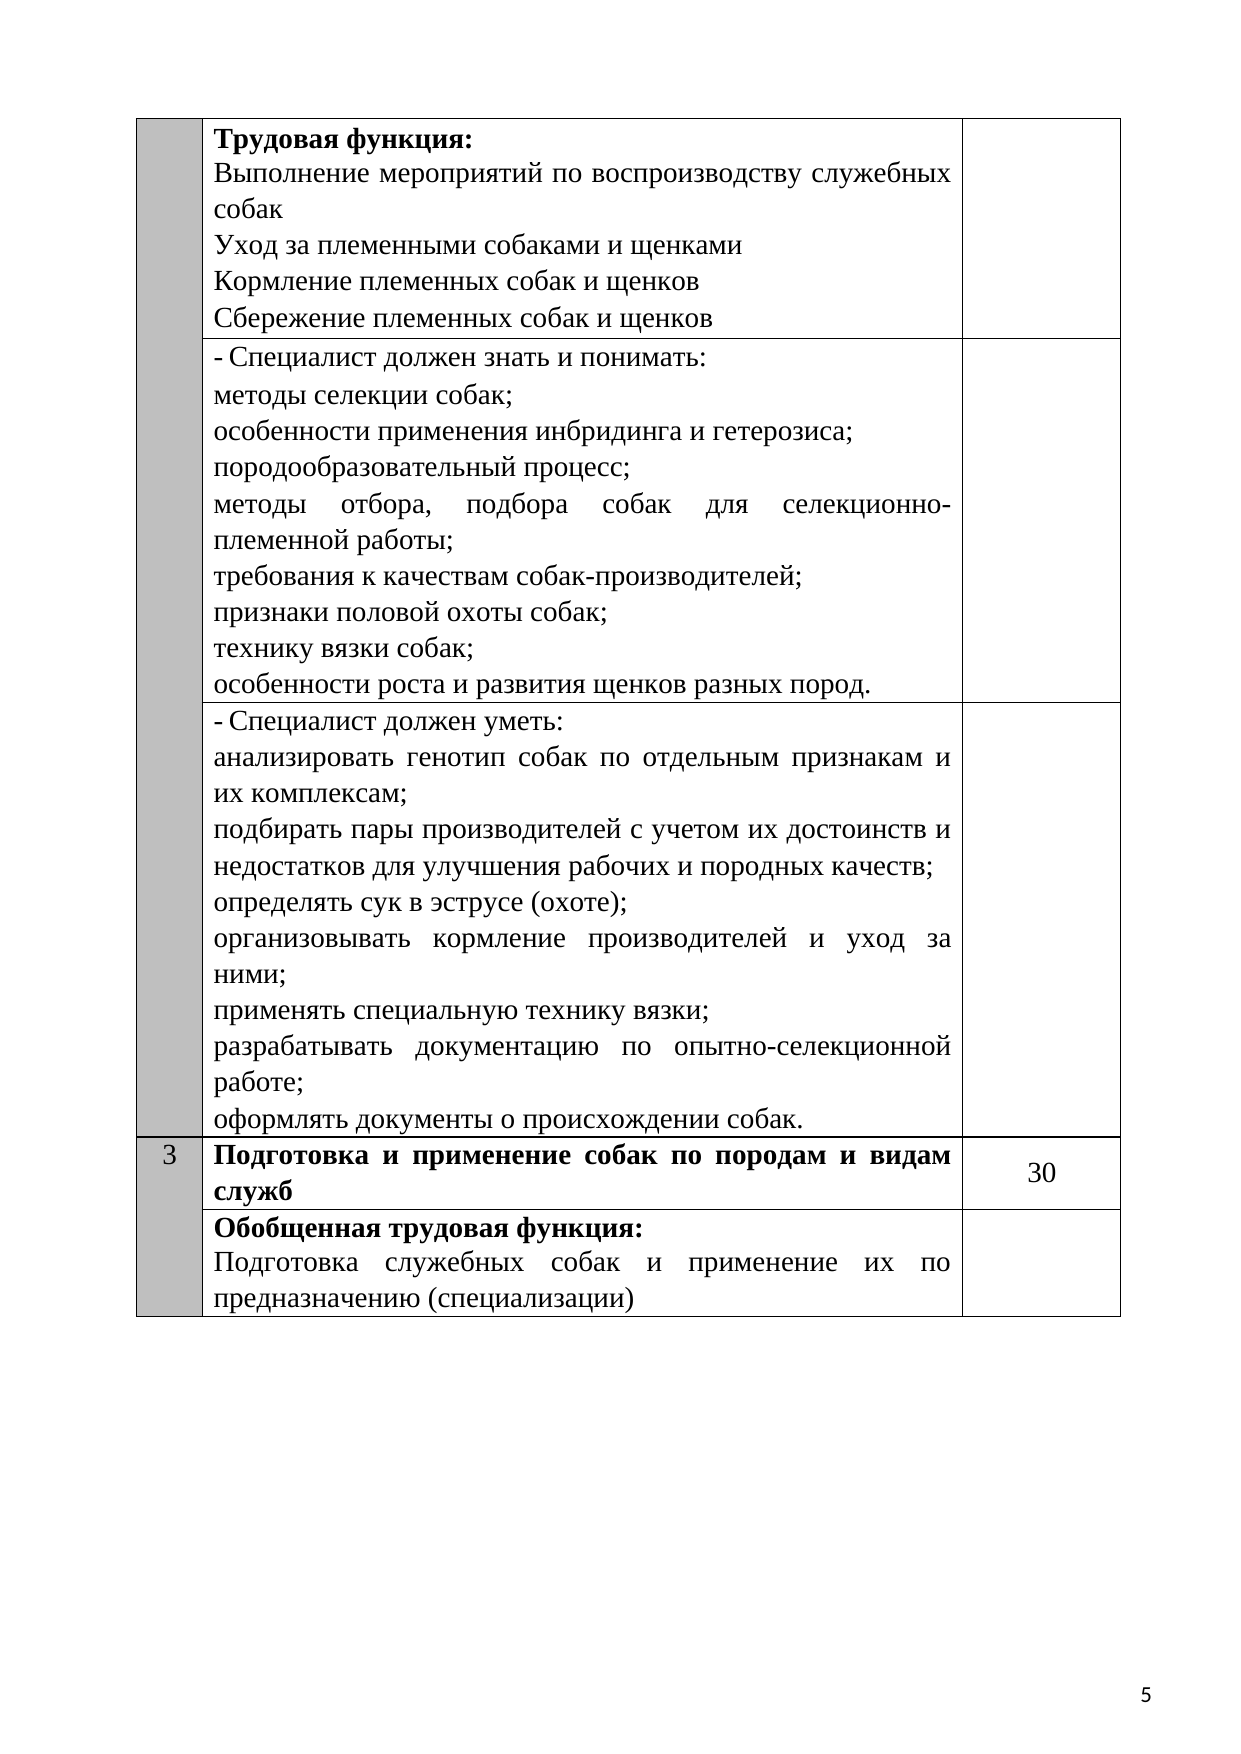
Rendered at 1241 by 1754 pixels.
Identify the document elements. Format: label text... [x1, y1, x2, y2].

table_cell 3 [137, 1138, 202, 1316]
table_cell [963, 339, 1120, 702]
table_cell [963, 119, 1120, 338]
table_cell - Специалист должен знать и понимать: методы селекции собак; особенности применения инбридинга и гетерозиса; породообразовательный процесс; методы отбора, подбора собак для селекционно-племенной работы; требования к качествам собак-производителей; признаки половой охоты собак; технику вязки собак; особенности роста и развития щенков разных пород. [203, 339, 962, 702]
table_cell [963, 1210, 1120, 1316]
table_cell 30 [963, 1138, 1120, 1209]
table_cell Обобщенная трудовая функция: Подготовка служебных собак и применение их по предназначению (специализации) [203, 1210, 962, 1316]
table_cell - Специалист должен уметь: анализировать генотип собак по отдельным признакам и их комплексам; подбирать пары производителей с учетом их достоинств и недостатков для улучшения рабочих и породных качеств; определять сук в эструсе (охоте); организовывать кормление производителей и уход за ними; применять специальную технику вязки; разрабатывать документацию по опытно-селекционной работе; оформлять документы о происхождении собак. [203, 703, 962, 1136]
table_cell [963, 703, 1120, 1136]
table_cell Трудовая функция: Выполнение мероприятий по воспроизводству служебных собак Уход за племенными собаками и щенками Кормление племенных собак и щенков Сбережение племенных собак и щенков [203, 119, 962, 338]
table_cell Подготовка и применение собак по породам и видам служб [203, 1138, 962, 1209]
